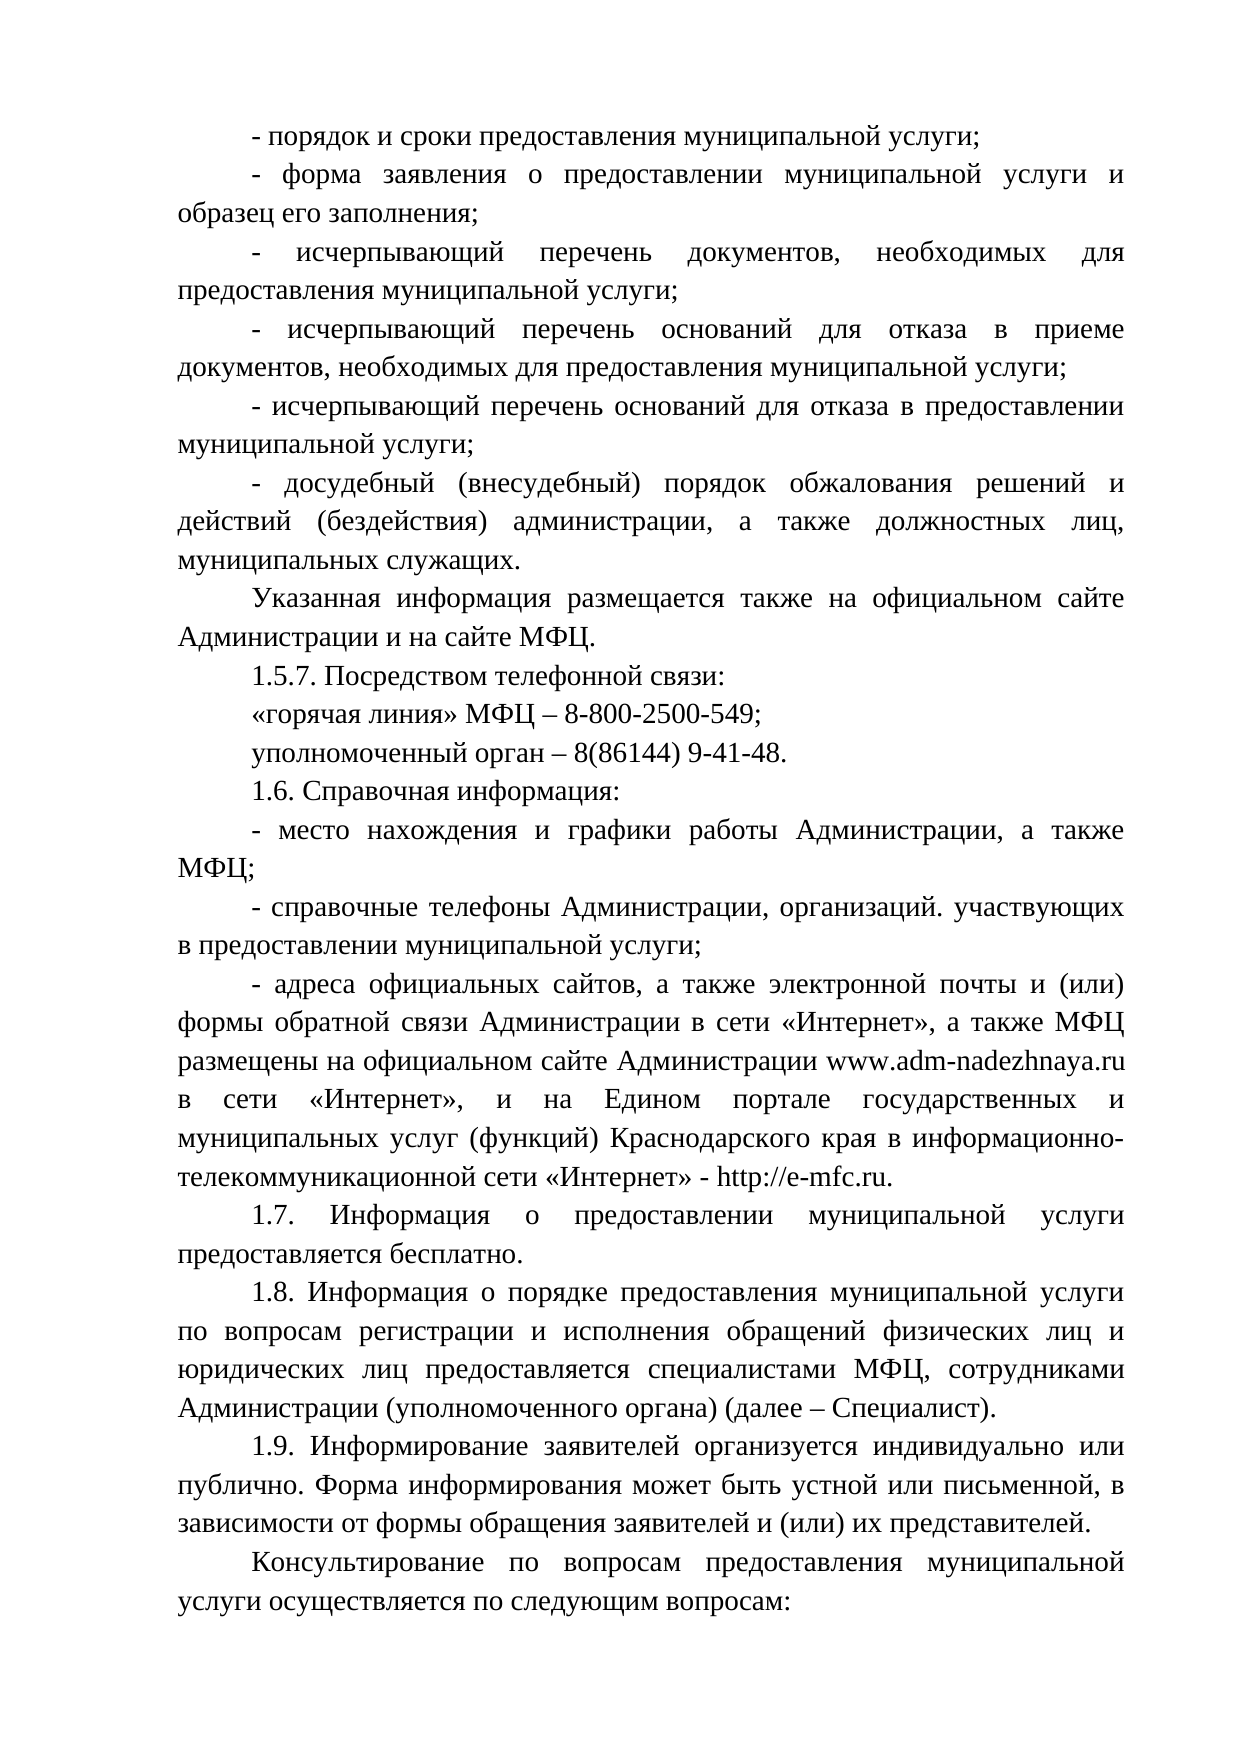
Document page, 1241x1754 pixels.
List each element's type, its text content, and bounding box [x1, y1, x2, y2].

text уполномоченный орган – 8(86144) 9-41-48. [177, 735, 1125, 768]
text - справочные телефоны Администрации, организаций. участвующих в предоставлении муниципальной услуги; [177, 889, 1125, 961]
text Консультирование по вопросам предоставления муниципальной услуги осуществляется по следующим вопросам: [177, 1544, 1125, 1616]
text 1.7. Информация о предоставлении муниципальной услуги предоставляется бесплатно. [177, 1197, 1125, 1269]
text - досудебный (внесудебный) порядок обжалования решений и действий (бездействия) администрации, а также должностных лиц, муниципальных служащих. [177, 465, 1125, 576]
text - исчерпывающий перечень оснований для отказа в приеме документов, необходимых для предоставления муниципальной услуги; [177, 311, 1125, 383]
text - порядок и сроки предоставления муниципальной услуги; [177, 118, 1125, 152]
text - исчерпывающий перечень оснований для отказа в предоставлении муниципальной услуги; [177, 388, 1125, 460]
text 1.5.7. Посредством телефонной связи: [177, 658, 1125, 691]
text - исчерпывающий перечень документов, необходимых для предоставления муниципальной услуги; [177, 234, 1125, 306]
text Указанная информация размещается также на официальном сайте Администрации и на сайте МФЦ. [177, 581, 1125, 653]
text 1.9. Информирование заявителей организуется индивидуально или публично. Форма информирования может быть устной или письменной, в зависимости от формы обращения заявителей и (или) их представителей. [177, 1428, 1125, 1539]
text - место нахождения и графики работы Администрации, а также МФЦ; [177, 812, 1125, 884]
text «горячая линия» МФЦ – 8-800-2500-549; [177, 696, 1125, 730]
text - адреса официальных сайтов, а также электронной почты и (или) формы обратной связи Администрации в сети «Интернет», а также МФЦ размещены на официальном сайте Администрации www.adm-nadezhnaya.ru в сети «Интернет», и на Едином портале государственных и муниципальных услуг (функций) Краснодарского края в информационно-телекоммуникационной сети «Интернет» - http://e-mfc.ru. [177, 966, 1125, 1192]
text 1.6. Справочная информация: [177, 773, 1125, 807]
text - форма заявления о предоставлении муниципальной услуги и образец его заполнения; [177, 157, 1125, 229]
text 1.8. Информация о порядке предоставления муниципальной услуги по вопросам регистрации и исполнения обращений физических лиц и юридических лиц предоставляется специалистами МФЦ, сотрудниками Администрации (уполномоченного органа) (далее – Специалист). [177, 1274, 1125, 1423]
